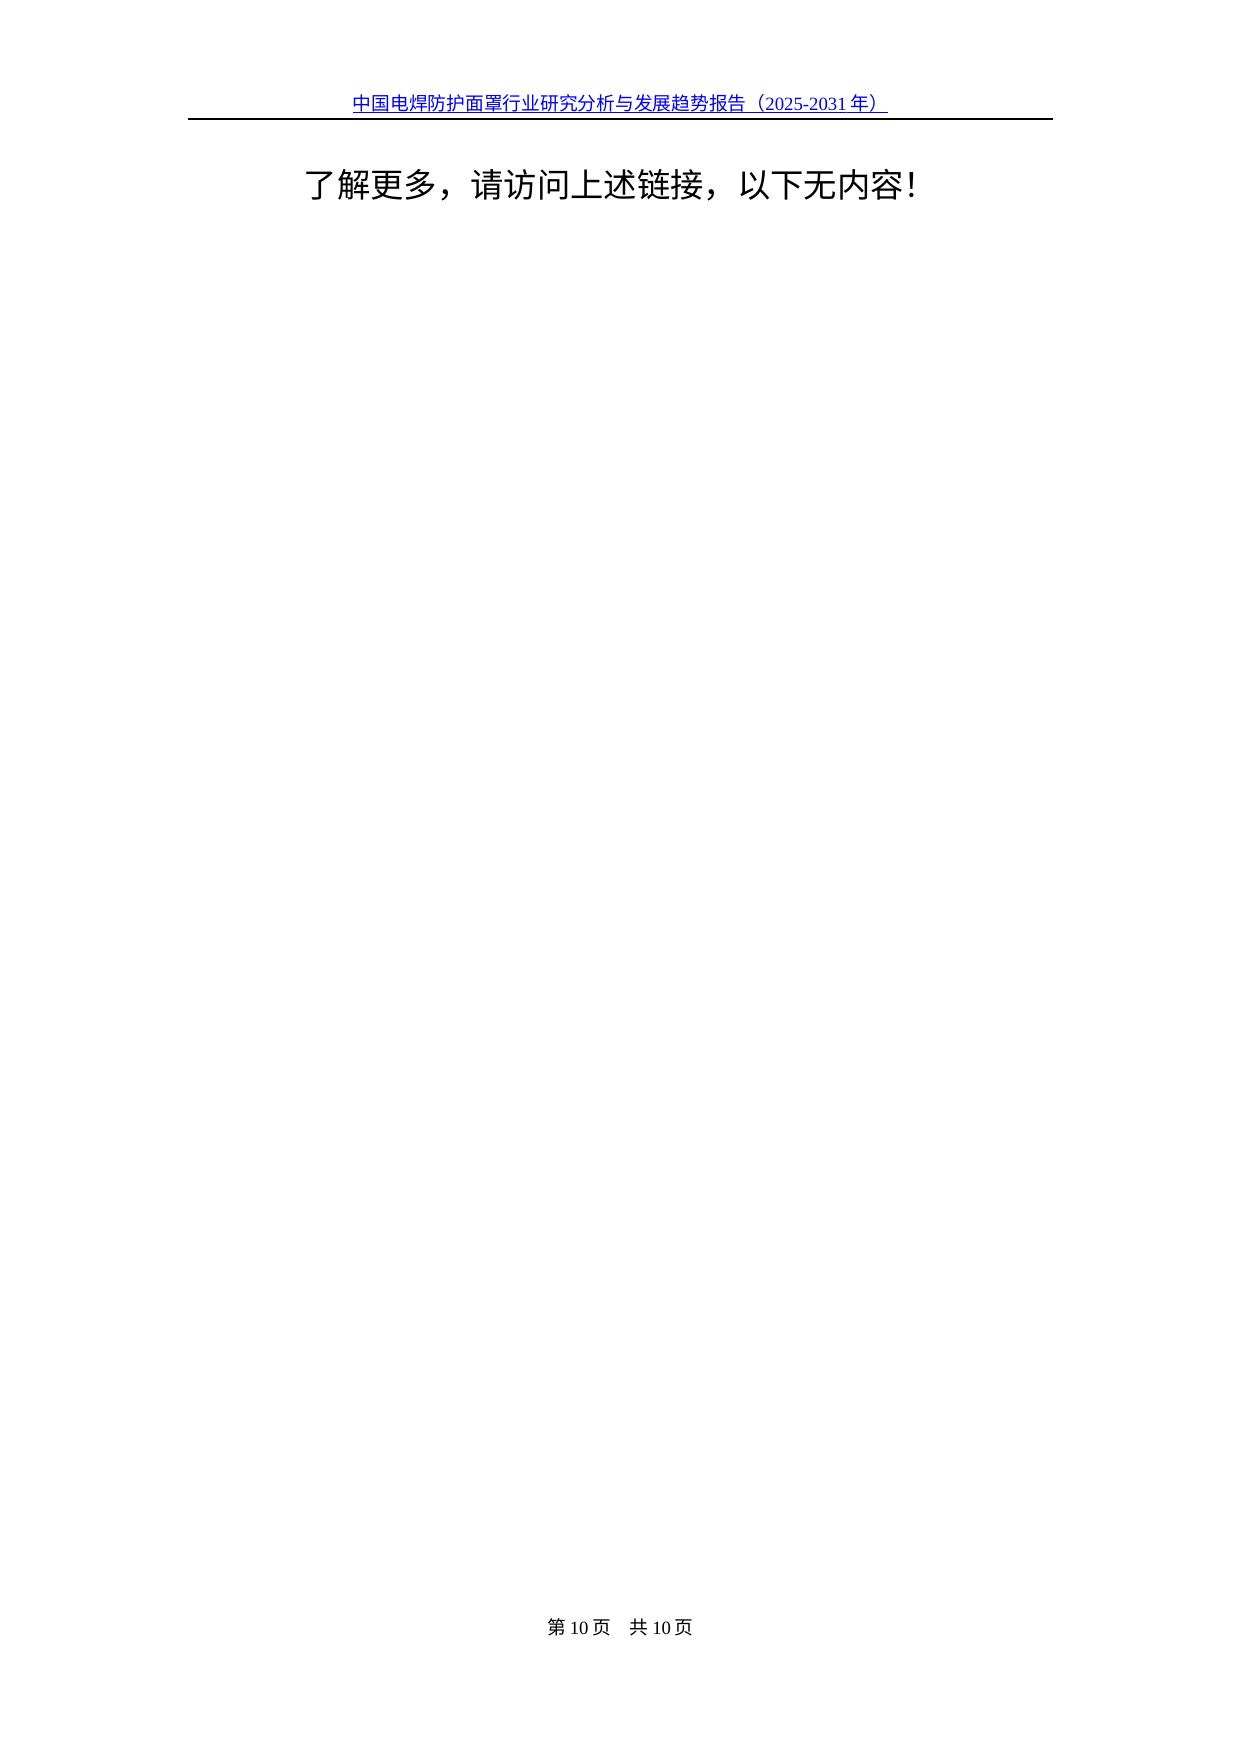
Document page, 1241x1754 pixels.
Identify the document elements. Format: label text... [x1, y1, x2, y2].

title 了解更多，请访问上述链接，以下无内容！ [187, 150, 1053, 215]
